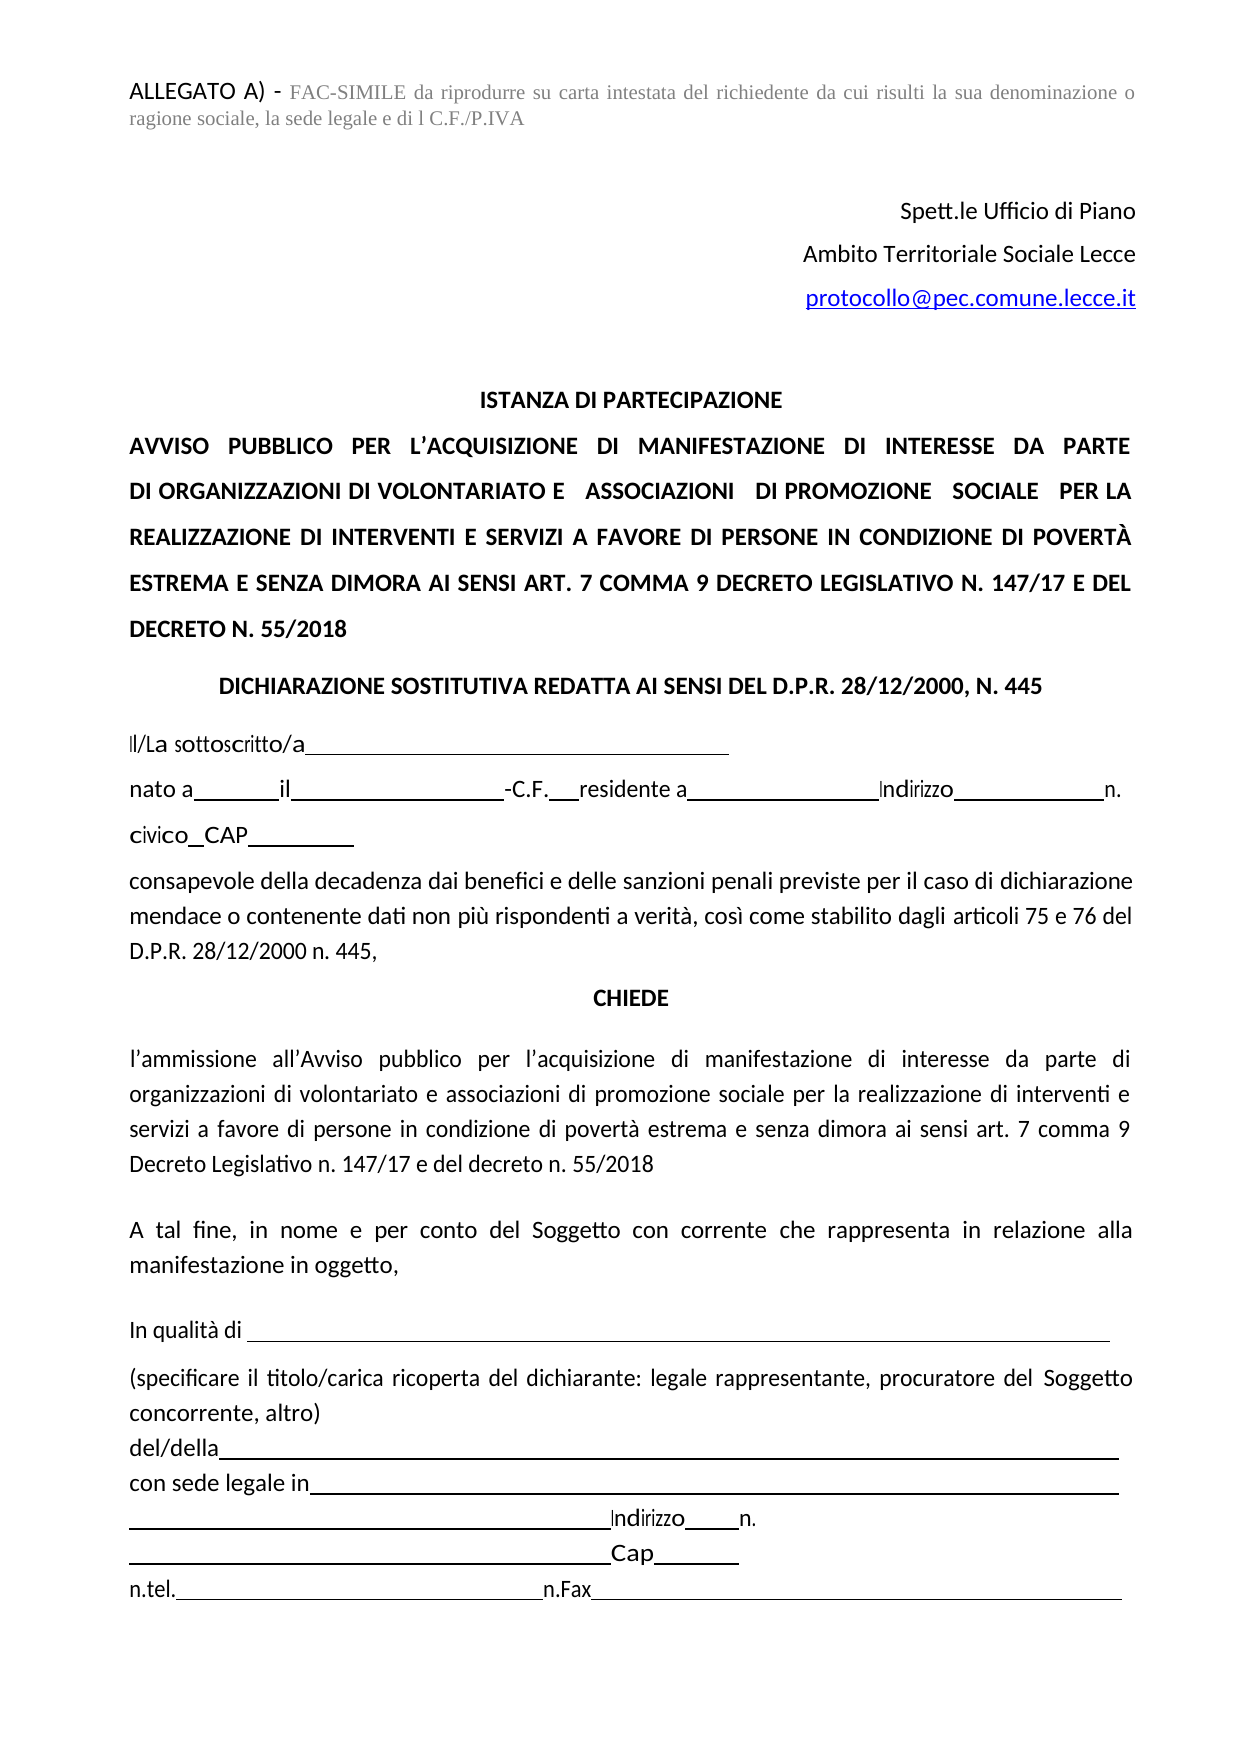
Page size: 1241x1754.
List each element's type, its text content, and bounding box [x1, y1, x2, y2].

text CHIEDE [129, 982, 1133, 1013]
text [129, 1573, 1133, 1603]
text consapevole della decadenza dai benefici e delle sanzioni penali previste per il caso di dichiarazione mendace o contenente dati non più rispondenti a verità, così come stabilito dagli articoli 75 e 76 del D.P.R. 28/12/2000 n. 445, [129, 865, 1133, 965]
text ISTANZA DI PARTECIPAZIONE [129, 384, 1133, 414]
text Spett.le Ufficio di Piano [207, 195, 1136, 238]
text AVVISO PUBBLICO PER L’ACQUISIZIONE DI MANIFESTAZIONE DI INTERESSE DA PARTE DI ORGANIZZAZIONI DI VOLONTARIATO E ASSOCIAZIONI DI PROMOZIONE SOCIALE PER LA REALIZZAZIONE DI INTERVENTI E SERVIZI A FAVORE DI PERSONE IN CONDIZIONE DI POVERTÀ ESTREMA E SENZA DIMORA AI SENSI ART. 7 COMMA 9 DECRETO LEGISLATIVO N. 147/17 E DEL DECRETO N. 55/2018 [129, 430, 1133, 643]
text Il/La sottoscritto/a nato a il -C.F. residente a Indirizzo n. civico CAP [129, 728, 1133, 850]
text DICHIARAZIONE SOSTITUTIVA REDATTA AI SENSI DEL D.P.R. 28/12/2000, N. 445 [129, 670, 1133, 701]
text l’ammissione all’Avviso pubblico per l’acquisizione di manifestazione di interesse da parte di organizzazioni di volontariato e associazioni di promozione sociale per la realizzazione di interventi e servizi a favore di persone in condizione di povertà estrema e senza dimora ai sensi art. 7 comma 9 Decreto Legislativo n. 147/17 e del decreto n. 55/2018 [129, 1043, 1133, 1179]
text Ambito Territoriale Sociale Lecce [207, 238, 1136, 282]
text A tal fine, in nome e per conto del Soggetto con corrente che rappresenta in relazione alla manifestazione in oggetto, [129, 1214, 1133, 1279]
text (specificare il titolo/carica ricoperta del dichiarante: legale rappresentante, procuratore del Soggetto concorrente, altro) [129, 1362, 1133, 1427]
text In qualità di [129, 1315, 1133, 1345]
text del/della con sede legale in Indirizzo n. Cap [129, 1432, 1133, 1568]
text protocollo@pec.comune.lecce.it [207, 282, 1136, 325]
